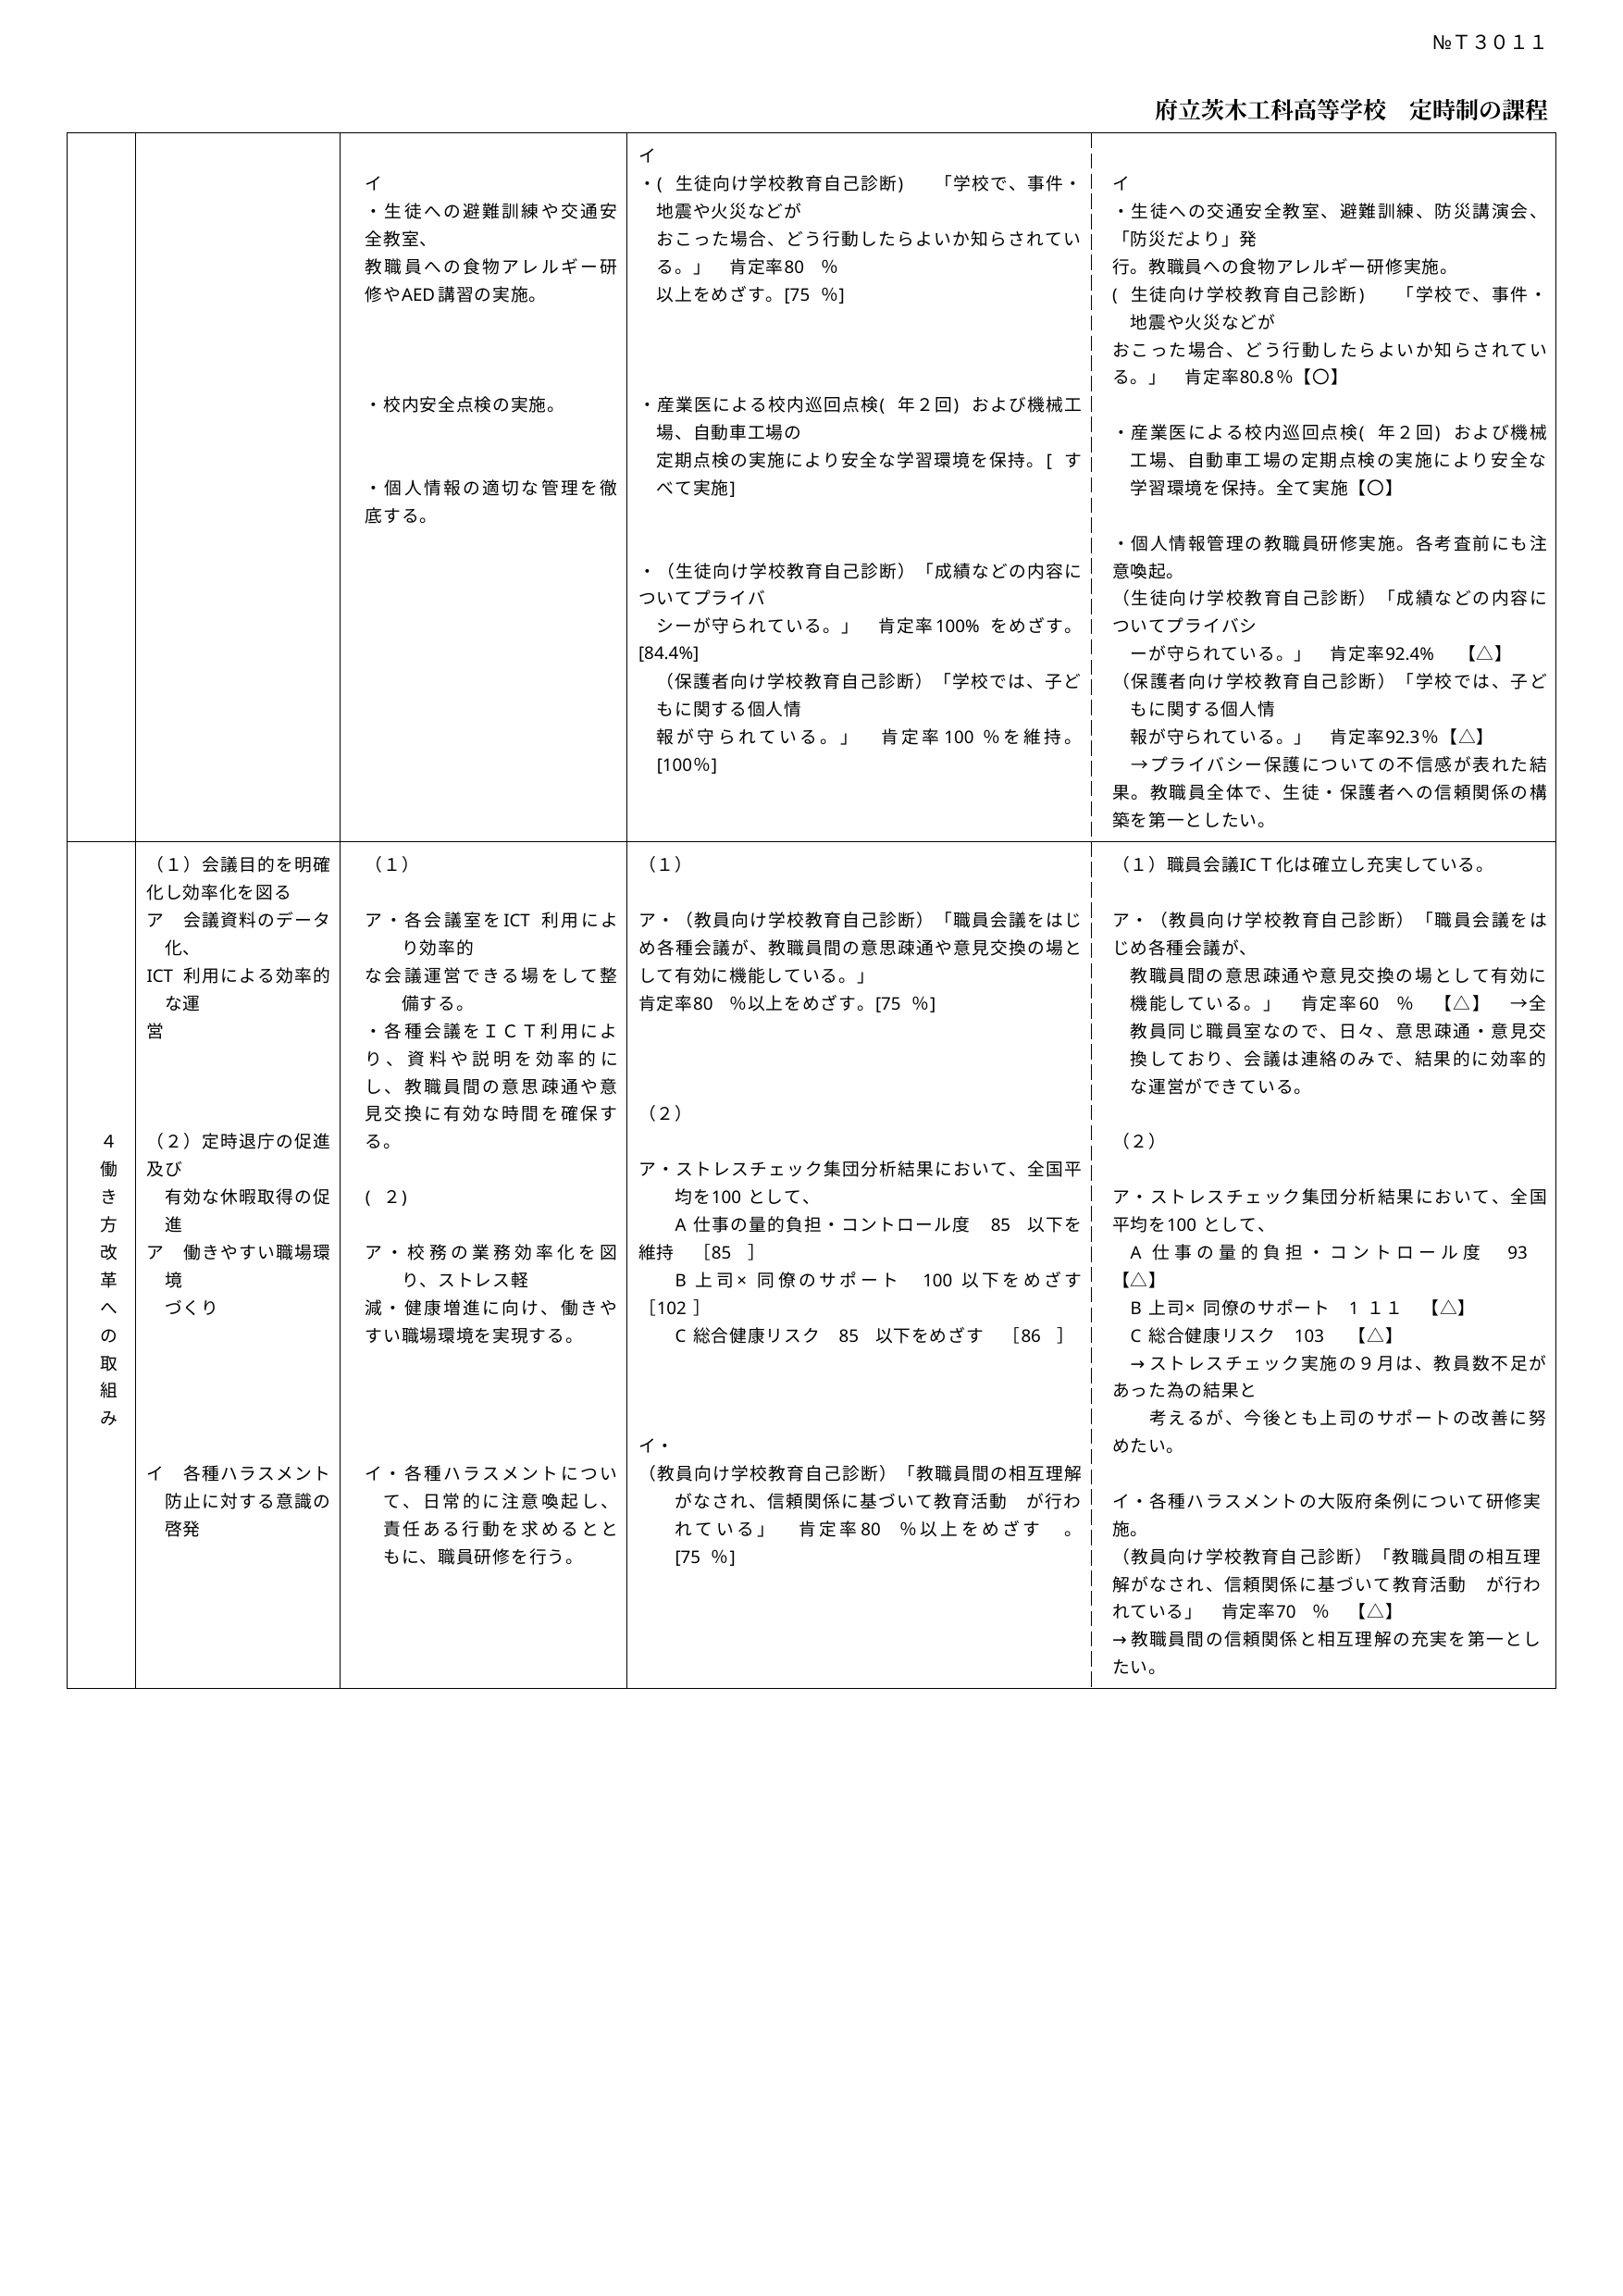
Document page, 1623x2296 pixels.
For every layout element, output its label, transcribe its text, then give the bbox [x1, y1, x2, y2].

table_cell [68, 133, 135, 841]
table_cell （１）職員会議ICＴ化は確立し充実している。 ア・（教員向け学校教育自己診断）「職員会議をはじめ各種会議が、 教職員間の意思疎通や意見交換の場として有効に機能している。」 肯定率60％ 【△】 →全教員同じ職員室なので、日々、意思疎通・意見交換しており、会議は連絡のみで、結果的に効率的な運営ができている。 （２） ア・ストレスチェック集団分析結果において、全国平均を100として、 A仕事の量的負担・コントロール度 93 【△】 B上司×同僚のサポート 1１１ 【△】 C総合健康リスク 103 【△】 →ストレスチェック実施の９月は、教員数不足があった為の結果と 考えるが、今後とも上司のサポートの改善に努めたい。 イ・各種ハラスメントの大阪府条例について研修実施。 （教員向け学校教育自己診断）「教職員間の相互理解がなされ、信頼関係に基づいて教育活動 が行われている」 肯定率70％ 【△】 →教職員間の信頼関係と相互理解の充実を第一としたい。 [1091, 842, 1555, 1688]
table_cell （１） ア・各会議室をICT利用により効率的 な会議運営できる場をして整備する。 ・各種会議をＩＣＴ利用により、資料や説明を効率的にし、教職員間の意思疎通や意見交換に有効な時間を確保する。 (２) ア・校務の業務効率化を図り、ストレス軽 減・健康増進に向け、働きやすい職場環境を実現する。 イ・各種ハラスメントについて、日常的に注意喚起し、責任ある行動を求めるとともに、職員研修を行う。 [341, 842, 626, 1688]
table_cell （１） ア・（教員向け学校教育自己診断）「職員会議をはじめ各種会議が、教職員間の意思疎通や意見交換の場として有効に機能している。」 肯定率80％以上をめざす。[75％] （２） ア・ストレスチェック集団分析結果において、全国平均を100として、 A仕事の量的負担・コントロール度 85以下を維持 ［85］ B上司×同僚のサポート 100以下をめざす ［102］ C総合健康リスク 85以下をめざす ［86］ イ・ （教員向け学校教育自己診断）「教職員間の相互理解がなされ、信頼関係に基づいて教育活動 が行われている」 肯定率80％以上をめざす 。[75％] [627, 842, 1091, 1688]
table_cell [341, 133, 626, 841]
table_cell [1091, 133, 1555, 841]
table_cell （１）会議目的を明確化し効率化を図る ア 会議資料のデータ化、 ICT利用による効率的な運 営 （２）定時退庁の促進及び 有効な休暇取得の促進 ア 働きやすい職場環境 づくり イ 各種ハラスメント防止に対する意識の啓発 [136, 842, 340, 1688]
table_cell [627, 133, 1091, 841]
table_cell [136, 133, 340, 841]
table_cell ４ 働 き 方 改 革 へ の 取 組 み [68, 842, 135, 1688]
